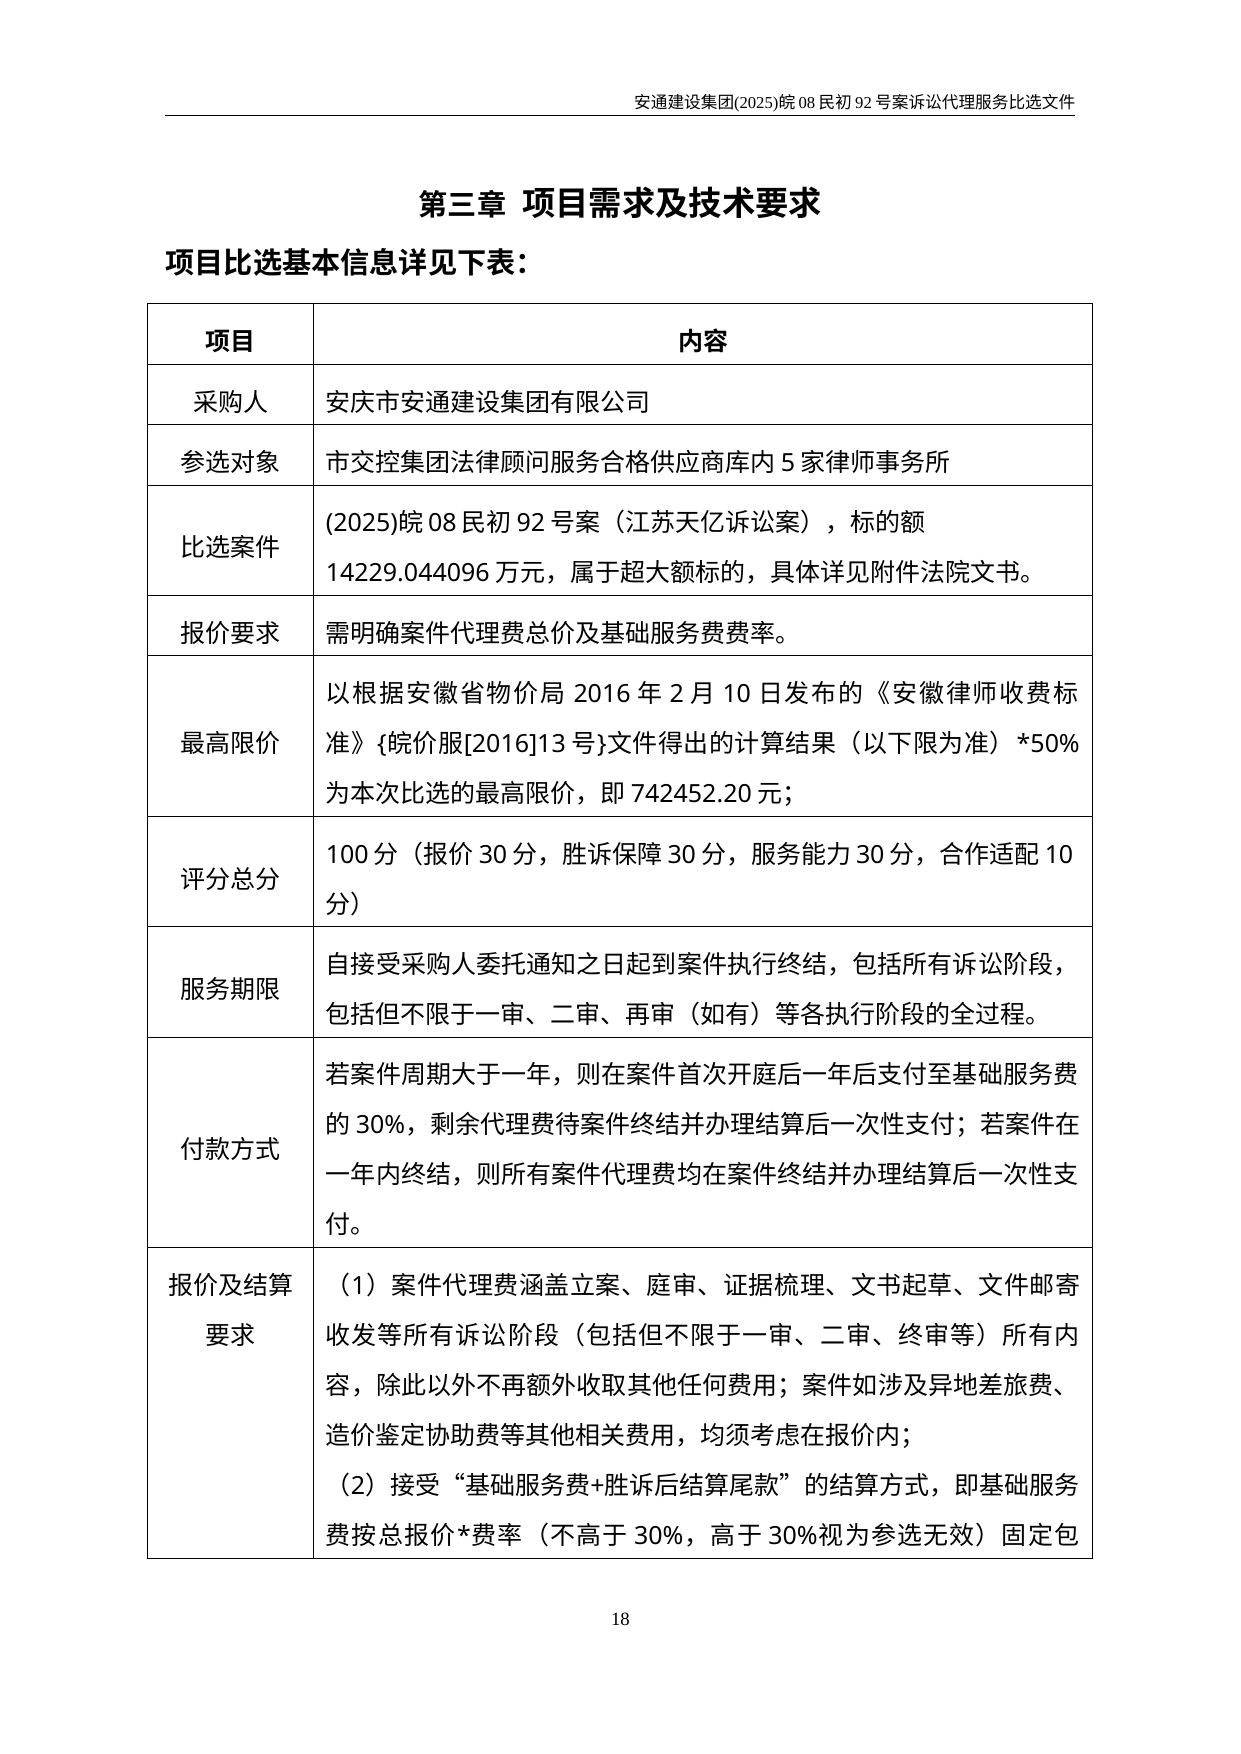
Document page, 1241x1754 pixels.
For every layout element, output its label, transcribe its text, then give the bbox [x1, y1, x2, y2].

table_header 项目 [148, 304, 313, 364]
table_cell 安庆市安通建设集团有限公司 [314, 365, 1092, 424]
table_cell 报价及结算要求 [148, 1248, 313, 1557]
table_cell 报价要求 [148, 596, 313, 655]
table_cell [314, 1248, 1092, 1557]
table_cell 市交控集团法律顾问服务合格供应商库内5家律师事务所 [314, 425, 1092, 484]
table_cell 评分总分 [148, 817, 313, 926]
table_cell 服务期限 [148, 927, 313, 1037]
table_cell 若案件周期大于一年，则在案件首次开庭后一年后支付至基础服务费的30%，剩余代理费待案件终结并办理结算后一次性支付；若案件在一年内终结，则所有案件代理费均在案件终结并办理结算后一次性支付。 [314, 1038, 1092, 1247]
table_cell 100分（报价30分，胜诉保障30分，服务能力30分，合作适配10分） [314, 817, 1092, 926]
table_cell 以根据安徽省物价局2016年2月10日发布的《安徽律师收费标准》{皖价服[2016]13号}文件得出的计算结果（以下限为准）*50%为本次比选的最高限价，即742452.20元； [314, 656, 1092, 816]
table_header 内容 [314, 304, 1092, 364]
table_cell 采购人 [148, 365, 313, 424]
table_cell 自接受采购人委托通知之日起到案件执行终结，包括所有诉讼阶段，包括但不限于一审、二审、再审（如有）等各执行阶段的全过程。 [314, 927, 1092, 1037]
list 项目比选基本信息详见下表： [165, 240, 1075, 282]
table_cell 最高限价 [148, 656, 313, 816]
table_cell 需明确案件代理费总价及基础服务费费率。 [314, 596, 1092, 655]
subtitle 项目需求及技术要求 [165, 168, 1075, 233]
table_cell 比选案件 [148, 486, 313, 595]
table_cell 参选对象 [148, 425, 313, 484]
table_cell 付款方式 [148, 1038, 313, 1247]
table_cell (2025)皖08民初92号案（江苏天亿诉讼案），标的额14229.044096万元，属于超大额标的，具体详见附件法院文书。 [314, 486, 1092, 595]
